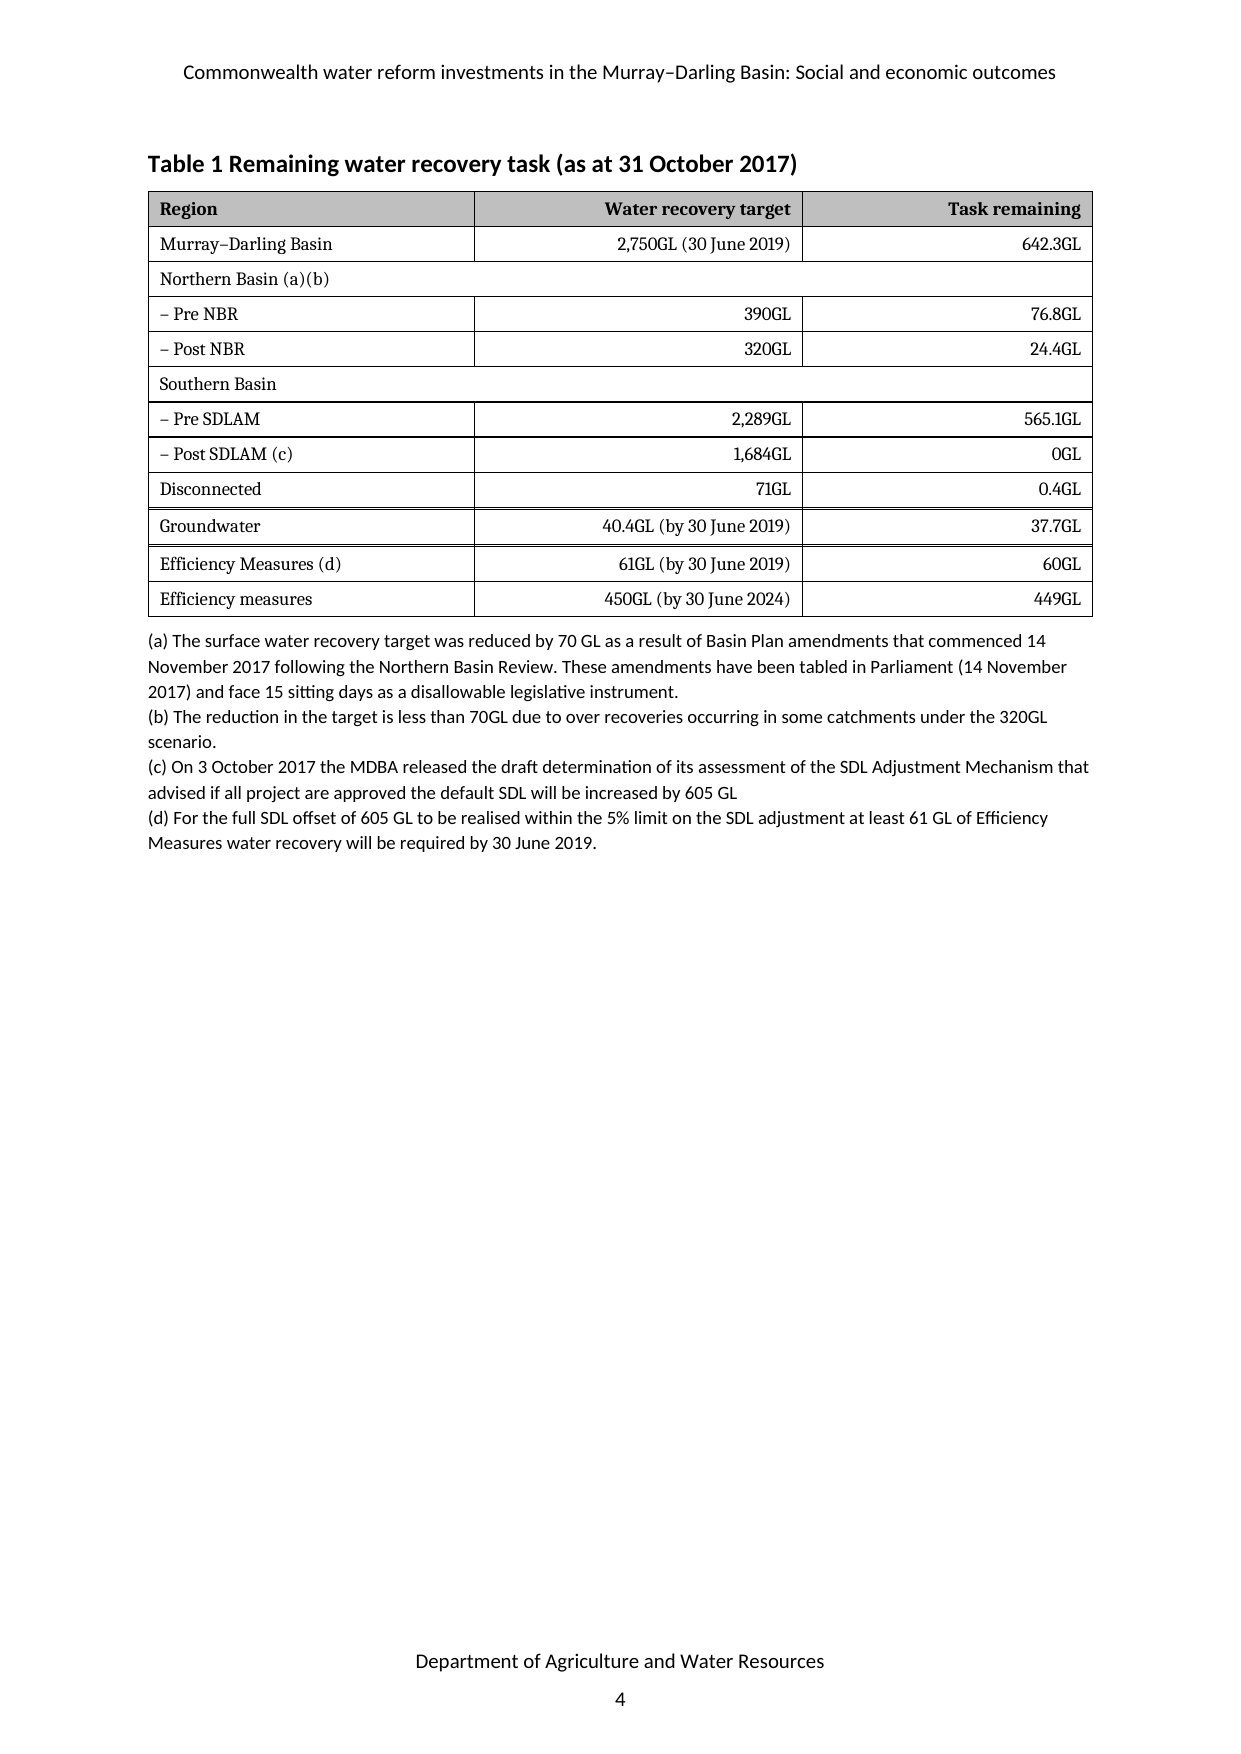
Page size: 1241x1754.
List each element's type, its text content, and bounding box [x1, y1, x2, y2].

table_cell 24.4GL [803, 332, 1092, 366]
table_cell 40.4GL (by 30 June 2019) [475, 510, 802, 544]
table_cell 37.7GL [803, 510, 1092, 544]
table_cell 2,289GL [475, 403, 802, 436]
table_cell 71GL [475, 473, 802, 507]
table_cell 60GL [803, 547, 1092, 581]
table_cell 565.1GL [803, 403, 1092, 436]
table_cell Efficiency Measures (d) [149, 547, 474, 581]
table_cell 61GL (by 30 June 2019) [475, 547, 802, 581]
text (b) The reduction in the target is less than 70GL due to over recoveries occurring in some catchments under the 320GL scenario. [148, 705, 1092, 753]
table_cell Groundwater [149, 510, 474, 544]
table_cell – Pre SDLAM [149, 403, 474, 436]
text Table 1 Remaining water recovery task (as at 31 October 2017) [148, 148, 1092, 178]
table_cell Northern Basin (a)(b) [149, 262, 1092, 296]
table_cell 0GL [803, 438, 1092, 472]
table_header Water recovery target [475, 192, 802, 226]
table_cell 450GL (by 30 June 2024) [475, 582, 802, 616]
table_cell 642.3GL [803, 227, 1092, 261]
table_cell 449GL [803, 582, 1092, 616]
table_cell – Post SDLAM (c) [149, 438, 474, 472]
table_cell 0.4GL [803, 473, 1092, 507]
text (d) For the full SDL offset of 605 GL to be realised within the 5% limit on the SDL adjustment at least 61 GL of Efficiency Measures water recovery will be required by 30 June 2019. [148, 806, 1092, 854]
text (a) The surface water recovery target was reduced by 70 GL as a result of Basin Plan amendments that commenced 14 November 2017 following the Northern Basin Review. These amendments have been tabled in Parliament (14 November 2017) and face 15 sitting days as a disallowable legislative instrument. [148, 630, 1092, 703]
table_cell Disconnected [149, 473, 474, 507]
table_cell 76.8GL [803, 297, 1092, 331]
table_cell 2,750GL (30 June 2019) [475, 227, 802, 261]
table_header Task remaining [803, 192, 1092, 226]
table_cell 1,684GL [475, 438, 802, 472]
table_cell Murray–Darling Basin [149, 227, 474, 261]
table_cell 390GL [475, 297, 802, 331]
table_cell – Pre NBR [149, 297, 474, 331]
table_header Region [149, 192, 474, 226]
table_cell Efficiency measures [149, 582, 474, 616]
table_cell Southern Basin [149, 367, 1092, 401]
table_cell – Post NBR [149, 332, 474, 366]
table_cell 320GL [475, 332, 802, 366]
text (c) On 3 October 2017 the MDBA released the draft determination of its assessment of the SDL Adjustment Mechanism that advised if all project are approved the default SDL will be increased by 605 GL [148, 756, 1092, 804]
